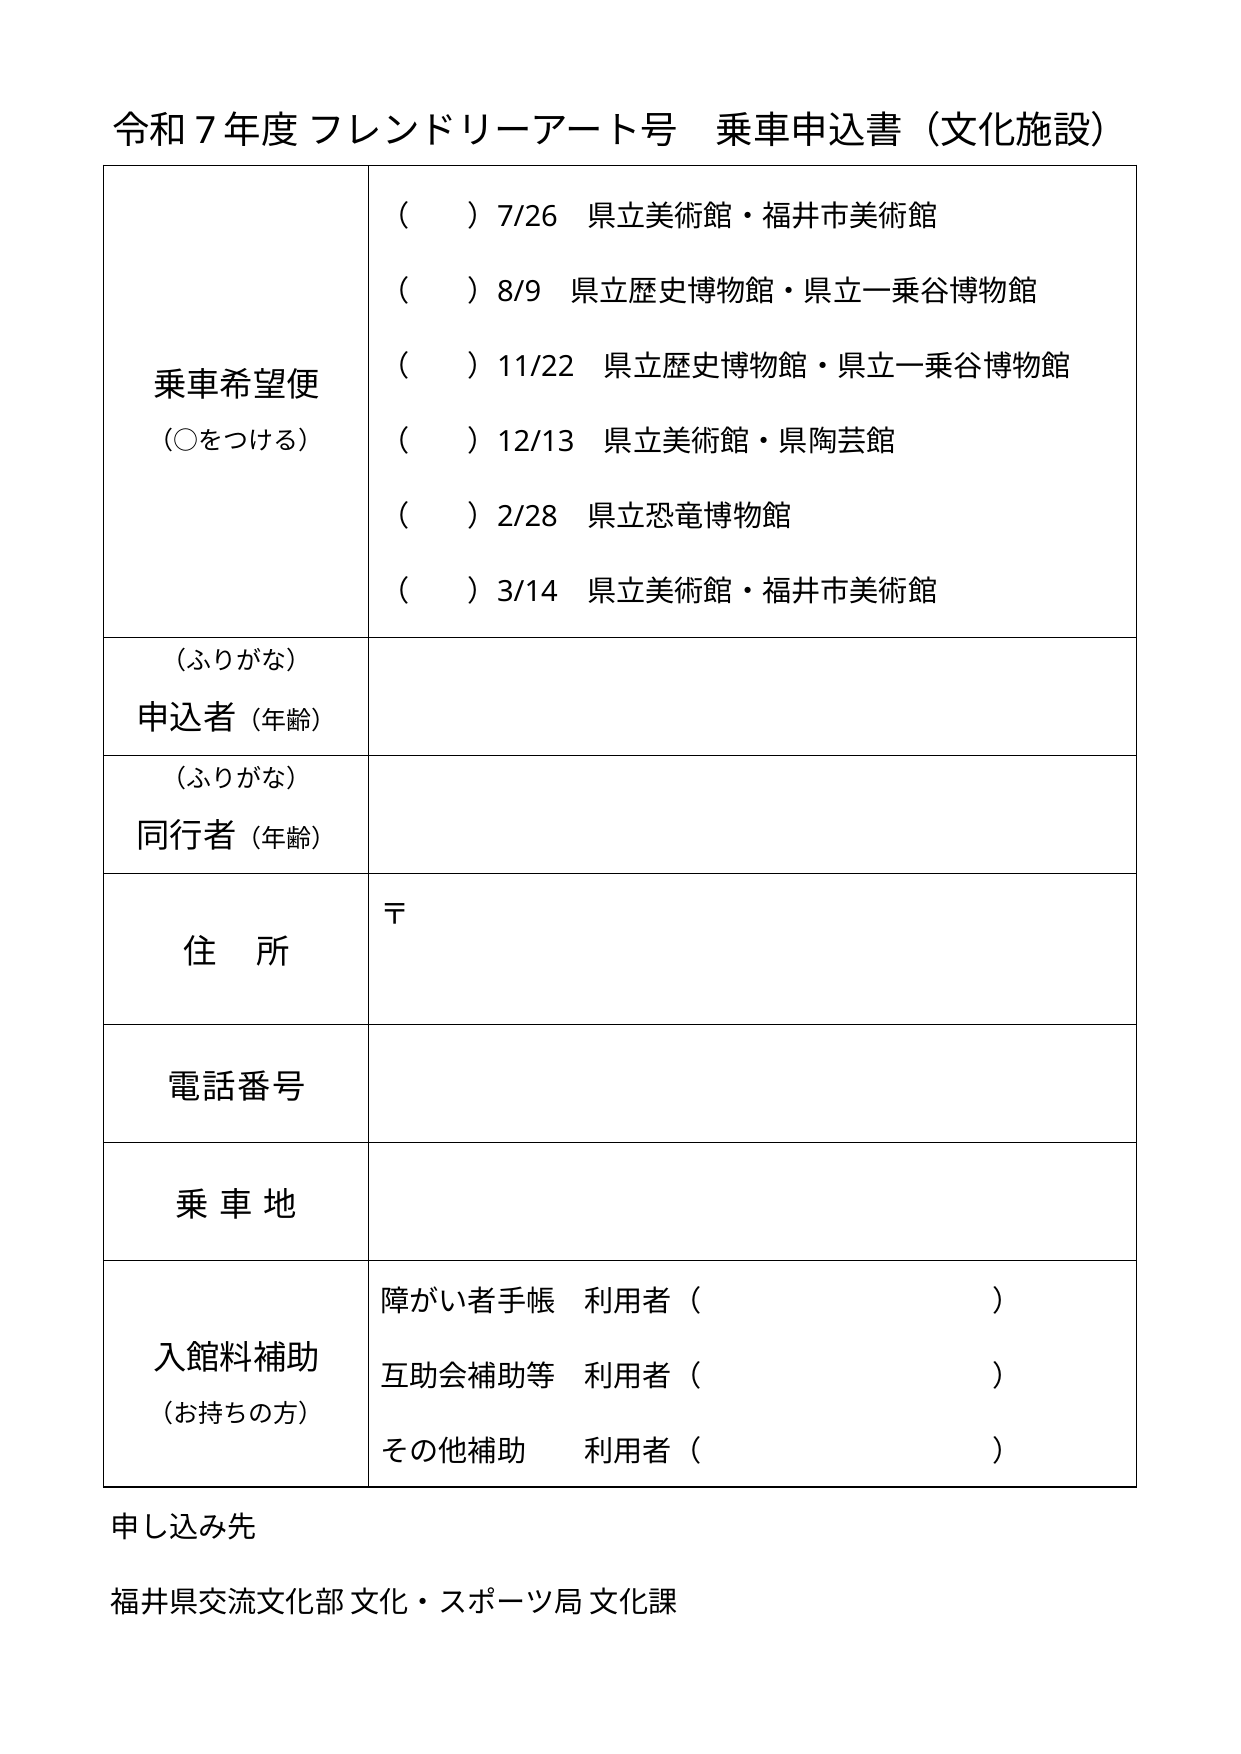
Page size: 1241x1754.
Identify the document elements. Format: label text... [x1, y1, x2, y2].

text 令和7年度 フレンドリーアート号 乗車申込書（文化施設） [89, 89, 1152, 164]
text 申し込み先 [111, 1487, 1152, 1562]
table_cell [369, 1025, 1136, 1142]
table_cell 住所 [104, 874, 368, 1024]
table_cell 〒 [369, 874, 1136, 1024]
table_cell （ふりがな） 同行者（年齢） [104, 756, 368, 873]
table_cell 乗車地 [104, 1143, 368, 1260]
table_header 乗車希望便 （○をつける） [104, 166, 368, 637]
table_cell [369, 756, 1136, 873]
table_cell 入館料補助 （お持ちの方） [104, 1261, 368, 1486]
table_cell 電話番号 [104, 1025, 368, 1142]
table_cell [369, 1143, 1136, 1260]
table_cell 障がい者手帳 利用者（ ） 互助会補助等 利用者（ ） その他補助 利用者（ ） [369, 1261, 1136, 1486]
table_cell [369, 638, 1136, 755]
table_header （ ）7/26 県立美術館・福井市美術館 （ ）8/9 県立歴史博物館・県立一乗谷博物館 （ ）11/22 県立歴史博物館・県立一乗谷博物館 （ ）12/13 県立美術館・県陶芸館 （ ）2/28 県立恐竜博物館 （ ）3/14 県立美術館・福井市美術館 [369, 166, 1136, 637]
table_cell （ふりがな） 申込者（年齢） [104, 638, 368, 755]
text 福井県交流文化部 文化・スポーツ局 文化課 [111, 1562, 1152, 1637]
